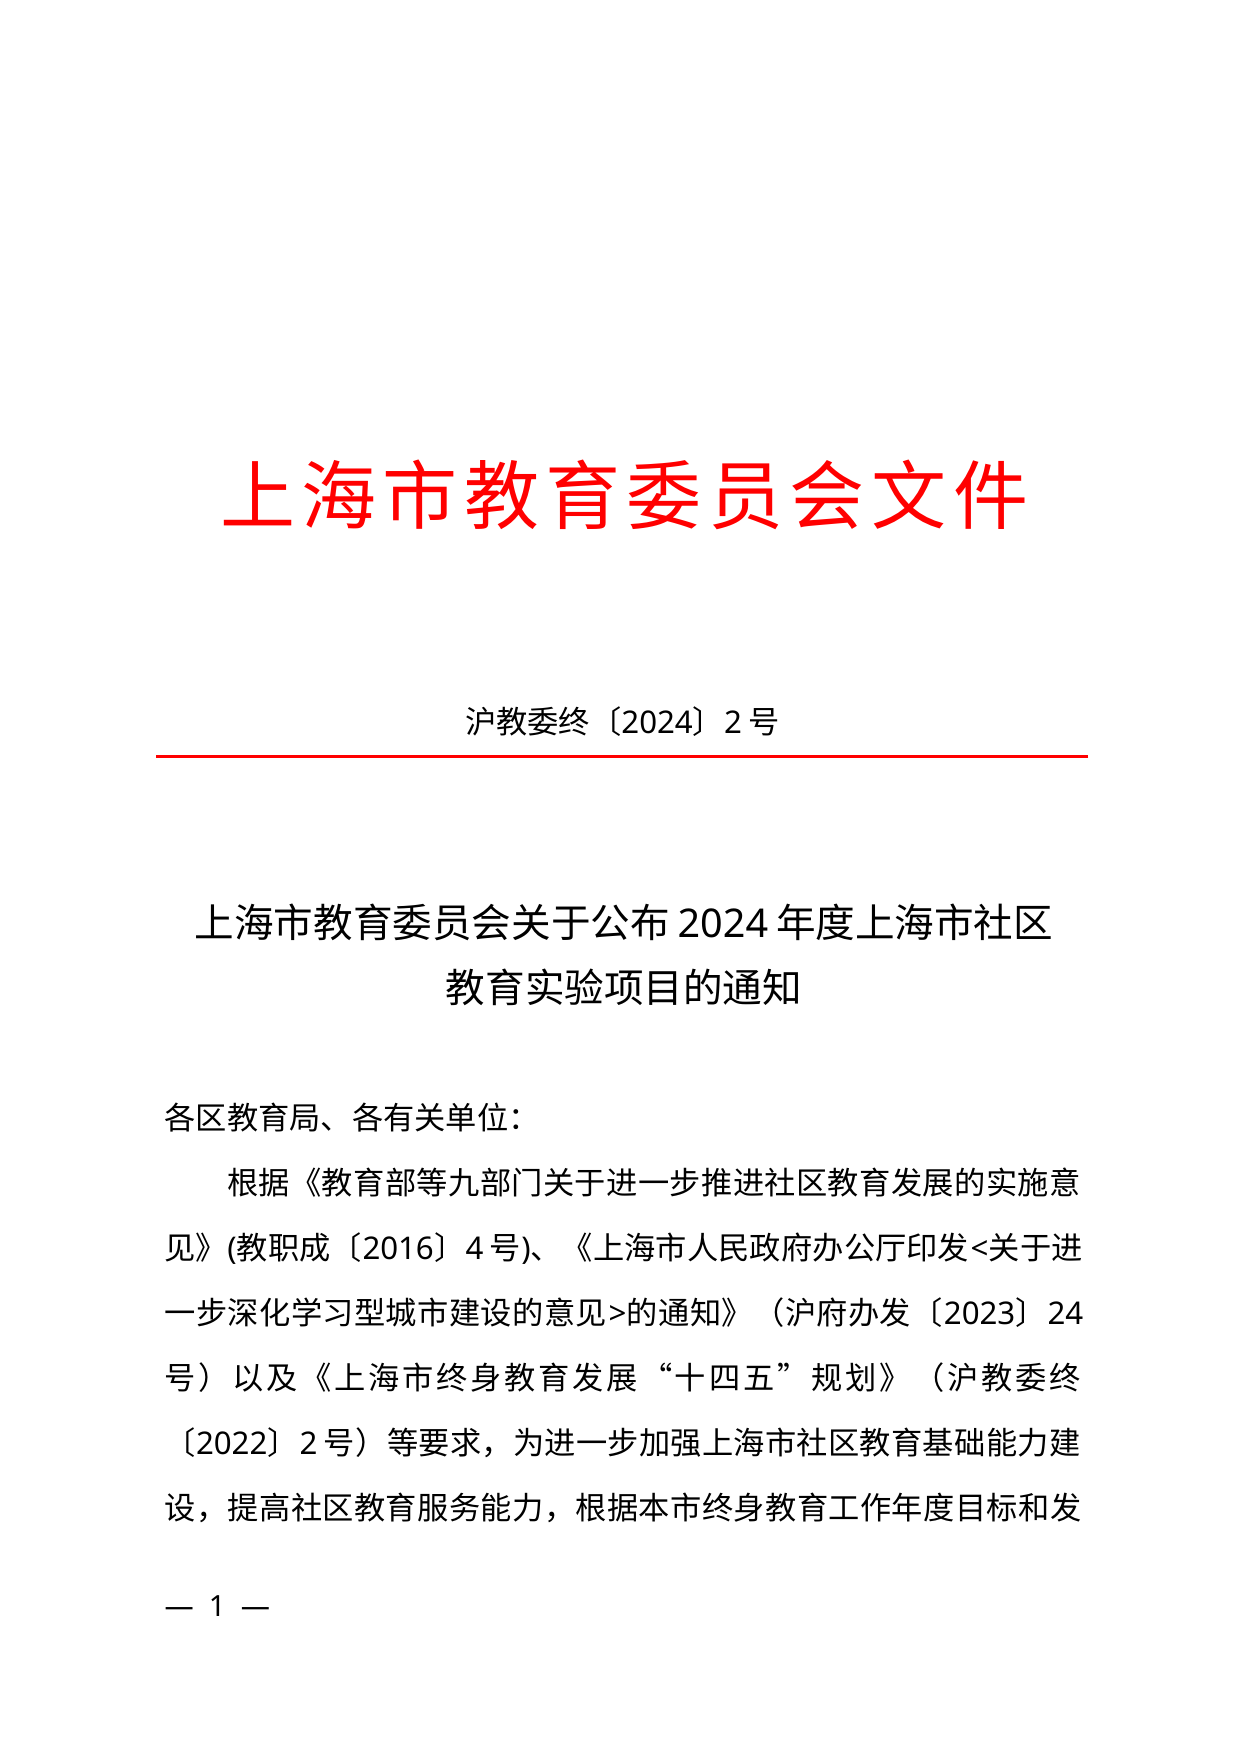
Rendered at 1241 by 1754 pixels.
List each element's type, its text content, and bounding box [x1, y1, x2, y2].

text 各区教育局、各有关单位： [164, 1083, 1083, 1148]
text 沪教委终〔2024〕2号 [156, 686, 1088, 755]
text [164, 1148, 1083, 1538]
text 上海市教育委员会文件 [164, 426, 1083, 556]
text 教育实验项目的通知 [164, 953, 1083, 1018]
text 上海市教育委员会关于公布2024年度上海市社区 [164, 888, 1083, 953]
